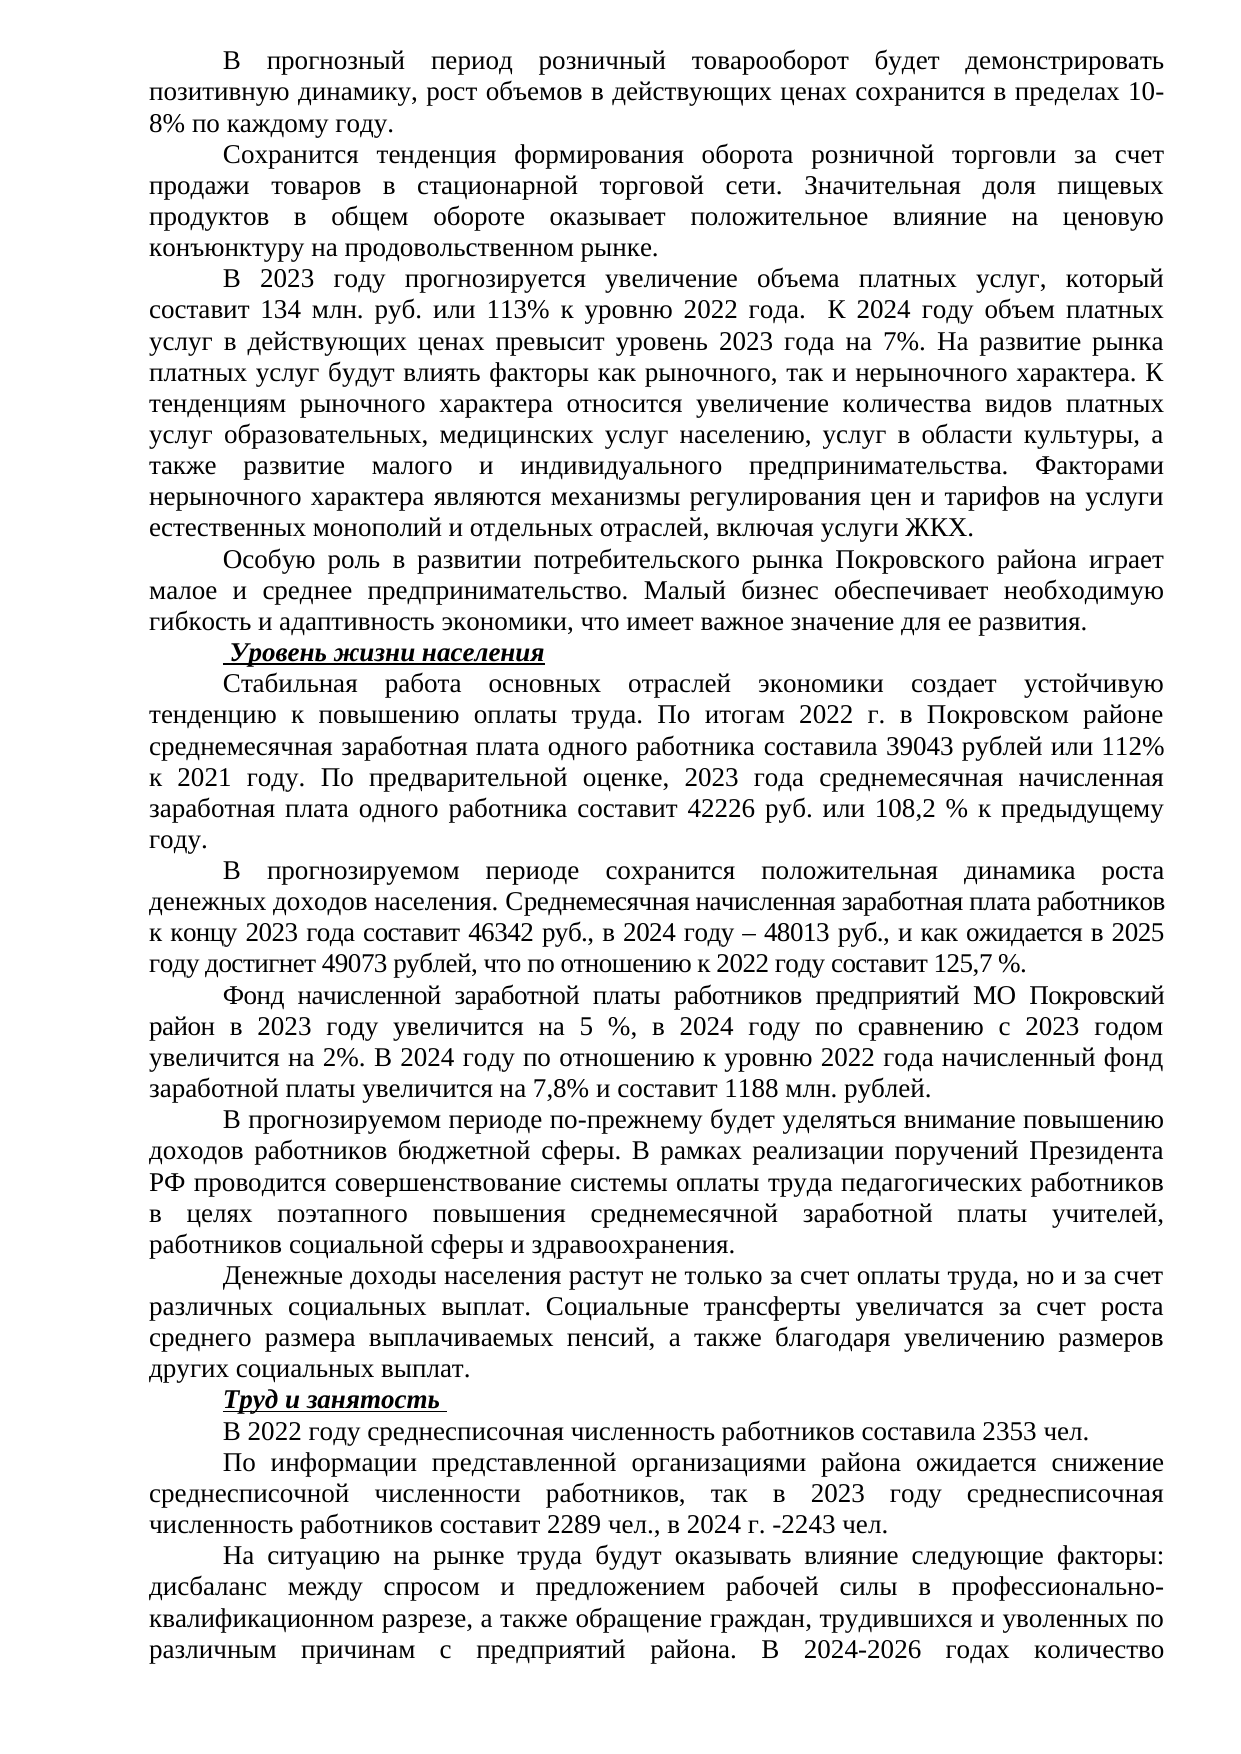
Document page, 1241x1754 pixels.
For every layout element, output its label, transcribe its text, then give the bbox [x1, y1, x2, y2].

text Стабильная работа основных отраслей экономики создает устойчивую тенденцию к повышению оплаты труда. По итогам 2022 г. в Покровском районе среднемесячная заработная плата одного работника составила 39043 рублей или 112% к 2021 году. По предварительной оценке, 2023 года среднемесячная начисленная заработная плата одного работника составит 42226 руб. или 108,2 % к предыдущему году. [149, 667, 1165, 854]
text В прогнозируемом периоде сохранится положительная динамика роста денежных доходов населения. Среднемесячная начисленная заработная плата работников к концу 2023 года составит 46342 руб., в 2024 году – 48013 руб., и как ожидается в 2025 году достигнет 49073 рублей, что по отношению к 2022 году составит 125,7 %. [149, 854, 1165, 979]
text В прогнозный период розничный товарооборот будет демонстрировать позитивную динамику, рост объемов в действующих ценах сохранится в пределах 10-8% по каждому году. [149, 44, 1165, 138]
text Особую роль в развитии потребительского рынка Покровского района играет малое и среднее предпринимательство. Малый бизнес обеспечивает необходимую гибкость и адаптивность экономики, что имеет важное значение для ее развития. [149, 543, 1165, 636]
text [149, 1539, 1165, 1664]
text Уровень жизни населения [149, 636, 1165, 667]
text В 2022 году среднесписочная численность работников составила 2353 чел. [149, 1415, 1165, 1446]
text Труд и занятость [149, 1384, 1165, 1415]
text Денежные доходы населения растут не только за счет оплаты труда, но и за счет различных социальных выплат. Социальные трансферты увеличатся за счет роста среднего размера выплачиваемых пенсий, а также благодаря увеличению размеров других социальных выплат. [149, 1259, 1165, 1384]
text В прогнозируемом периоде по-прежнему будет уделяться внимание повышению доходов работников бюджетной сферы. В рамках реализации поручений Президента РФ проводится совершенствование системы оплаты труда педагогических работников в целях поэтапного повышения среднемесячной заработной платы учителей, работников социальной сферы и здравоохранения. [149, 1103, 1165, 1259]
text В 2023 году прогнозируется увеличение объема платных услуг, который составит 134 млн. руб. или 113% к уровню 2022 года. К 2024 году объем платных услуг в действующих ценах превысит уровень 2023 года на 7%. На развитие рынка платных услуг будут влиять факторы как рыночного, так и нерыночного характера. К тенденциям рыночного характера относится увеличение количества видов платных услуг образовательных, медицинских услуг населению, услуг в области культуры, а также развитие малого и индивидуального предпринимательства. Факторами нерыночного характера являются механизмы регулирования цен и тарифов на услуги естественных монополий и отдельных отраслей, включая услуги ЖКХ. [149, 262, 1165, 543]
text По информации представленной организациями района ожидается снижение среднесписочной численности работников, так в 2023 году среднесписочная численность работников составит 2289 чел., в 2024 г. -2243 чел. [149, 1446, 1165, 1539]
text Фонд начисленной заработной платы работников предприятий МО Покровский район в 2023 году увеличится на 5 %, в 2024 году по сравнению с 2023 годом увеличится на 2%. В 2024 году по отношению к уровню 2022 года начисленный фонд заработной платы увеличится на 7,8% и составит 1188 млн. рублей. [149, 979, 1165, 1103]
text Сохранится тенденция формирования оборота розничной торговли за счет продажи товаров в стационарной торговой сети. Значительная доля пищевых продуктов в общем обороте оказывает положительное влияние на ценовую конъюнктуру на продовольственном рынке. [149, 138, 1165, 262]
